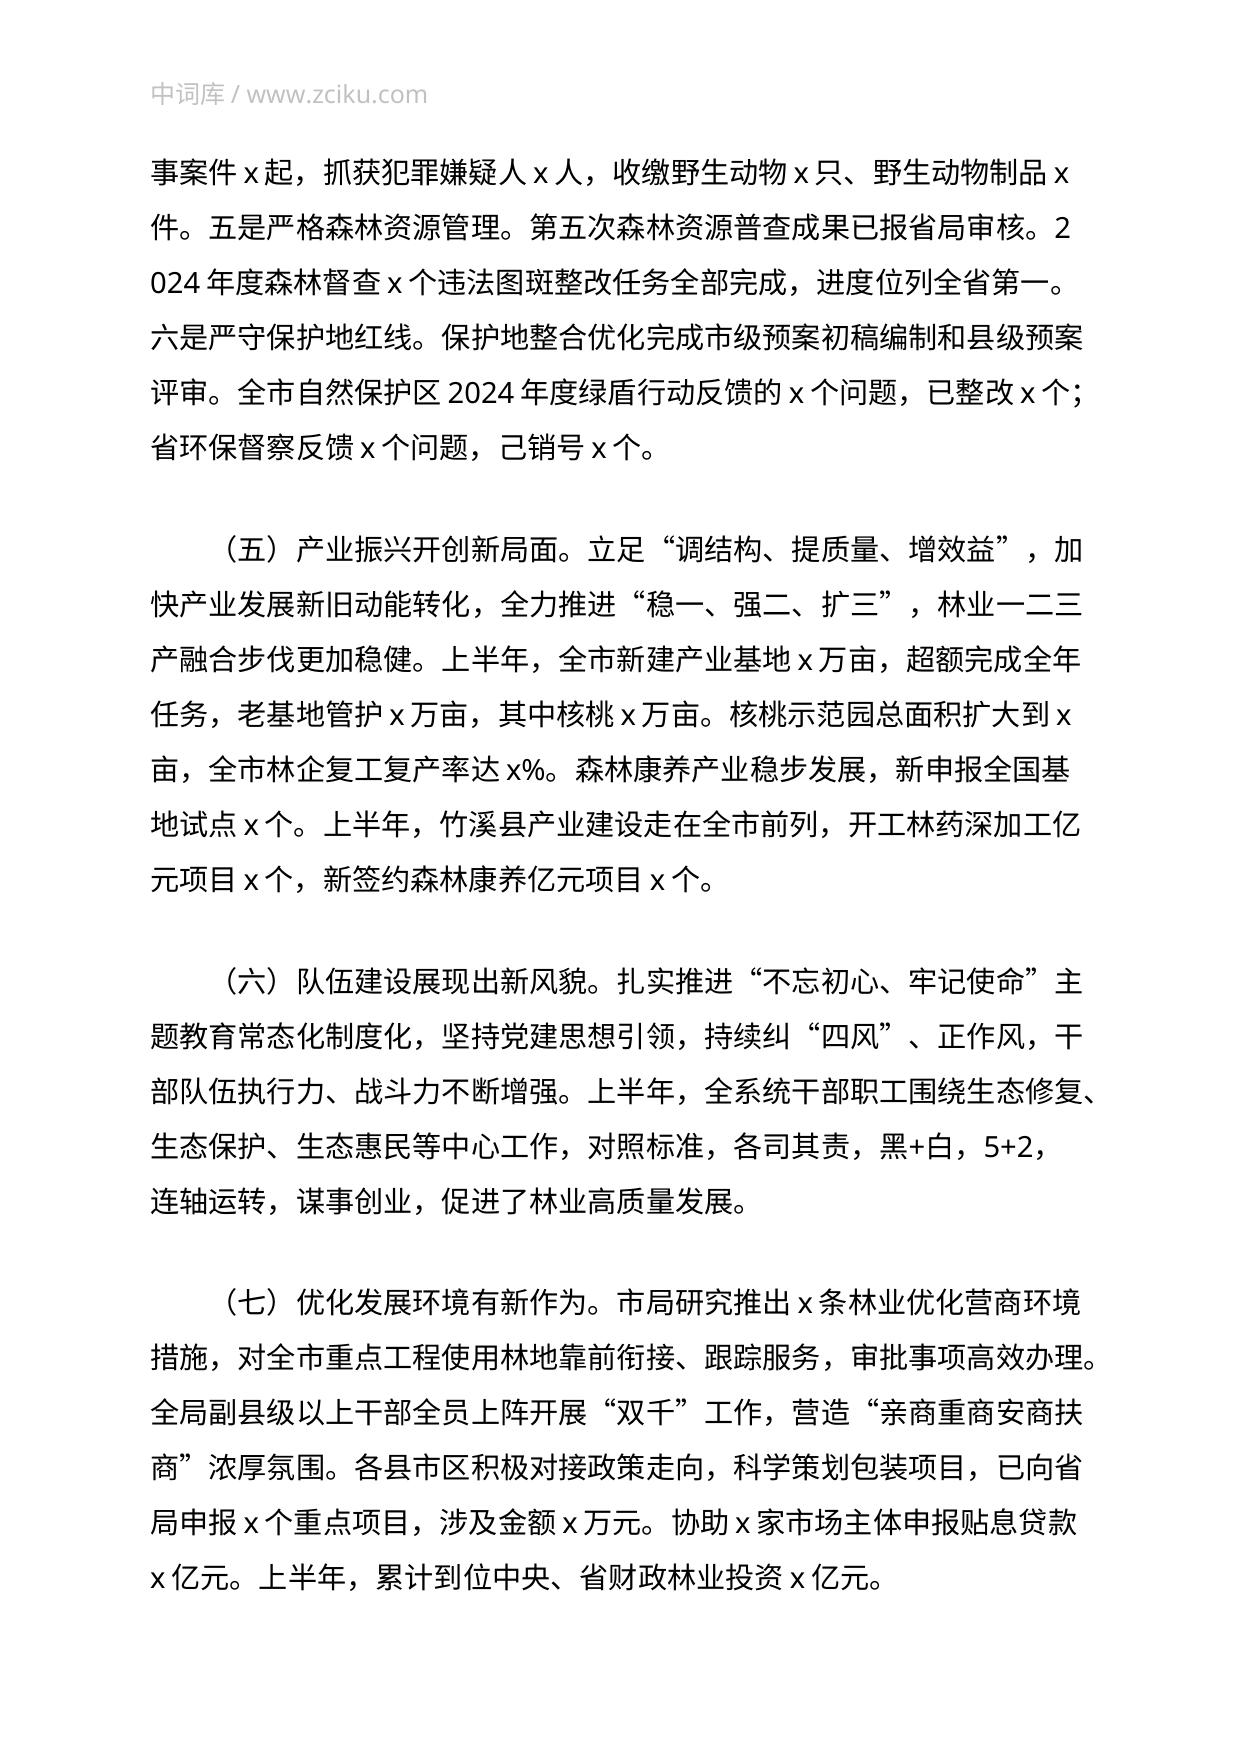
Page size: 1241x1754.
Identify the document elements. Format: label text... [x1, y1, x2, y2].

text （五）产业振兴开创新局面。立足“调结构、提质量、增效益”，加快产业发展新旧动能转化，全力推进“稳一、强二、扩三”，林业一二三产融合步伐更加稳健。上半年，全市新建产业基地x万亩，超额完成全年任务，老基地管护x万亩，其中核桃x万亩。核桃示范园总面积扩大到x亩，全市林企复工复产率达x%。森林康养产业稳步发展，新申报全国基地试点x个。上半年，竹溪县产业建设走在全市前列，开工林药深加工亿元项目x个，新签约森林康养亿元项目x个。 [150, 527, 1090, 899]
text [150, 150, 1090, 467]
text （七）优化发展环境有新作为。市局研究推出x条林业优化营商环境措施，对全市重点工程使用林地靠前衔接、跟踪服务，审批事项高效办理。全局副县级以上干部全员上阵开展“双千”工作，营造“亲商重商安商扶商”浓厚氛围。各县市区积极对接政策走向，科学策划包装项目，已向省局申报x个重点项目，涉及金额x万元。协助x家市场主体申报贴息贷款x亿元。上半年，累计到位中央、省财政林业投资x亿元。 [150, 1280, 1090, 1597]
text （六）队伍建设展现出新风貌。扎实推进“不忘初心、牢记使命”主题教育常态化制度化，坚持党建思想引领，持续纠“四风”、正作风，干部队伍执行力、战斗力不断增强。上半年，全系统干部职工围绕生态修复、生态保护、生态惠民等中心工作，对照标准，各司其责，黑+白，5+2，连轴运转，谋事创业，促进了林业高质量发展。 [150, 958, 1090, 1221]
